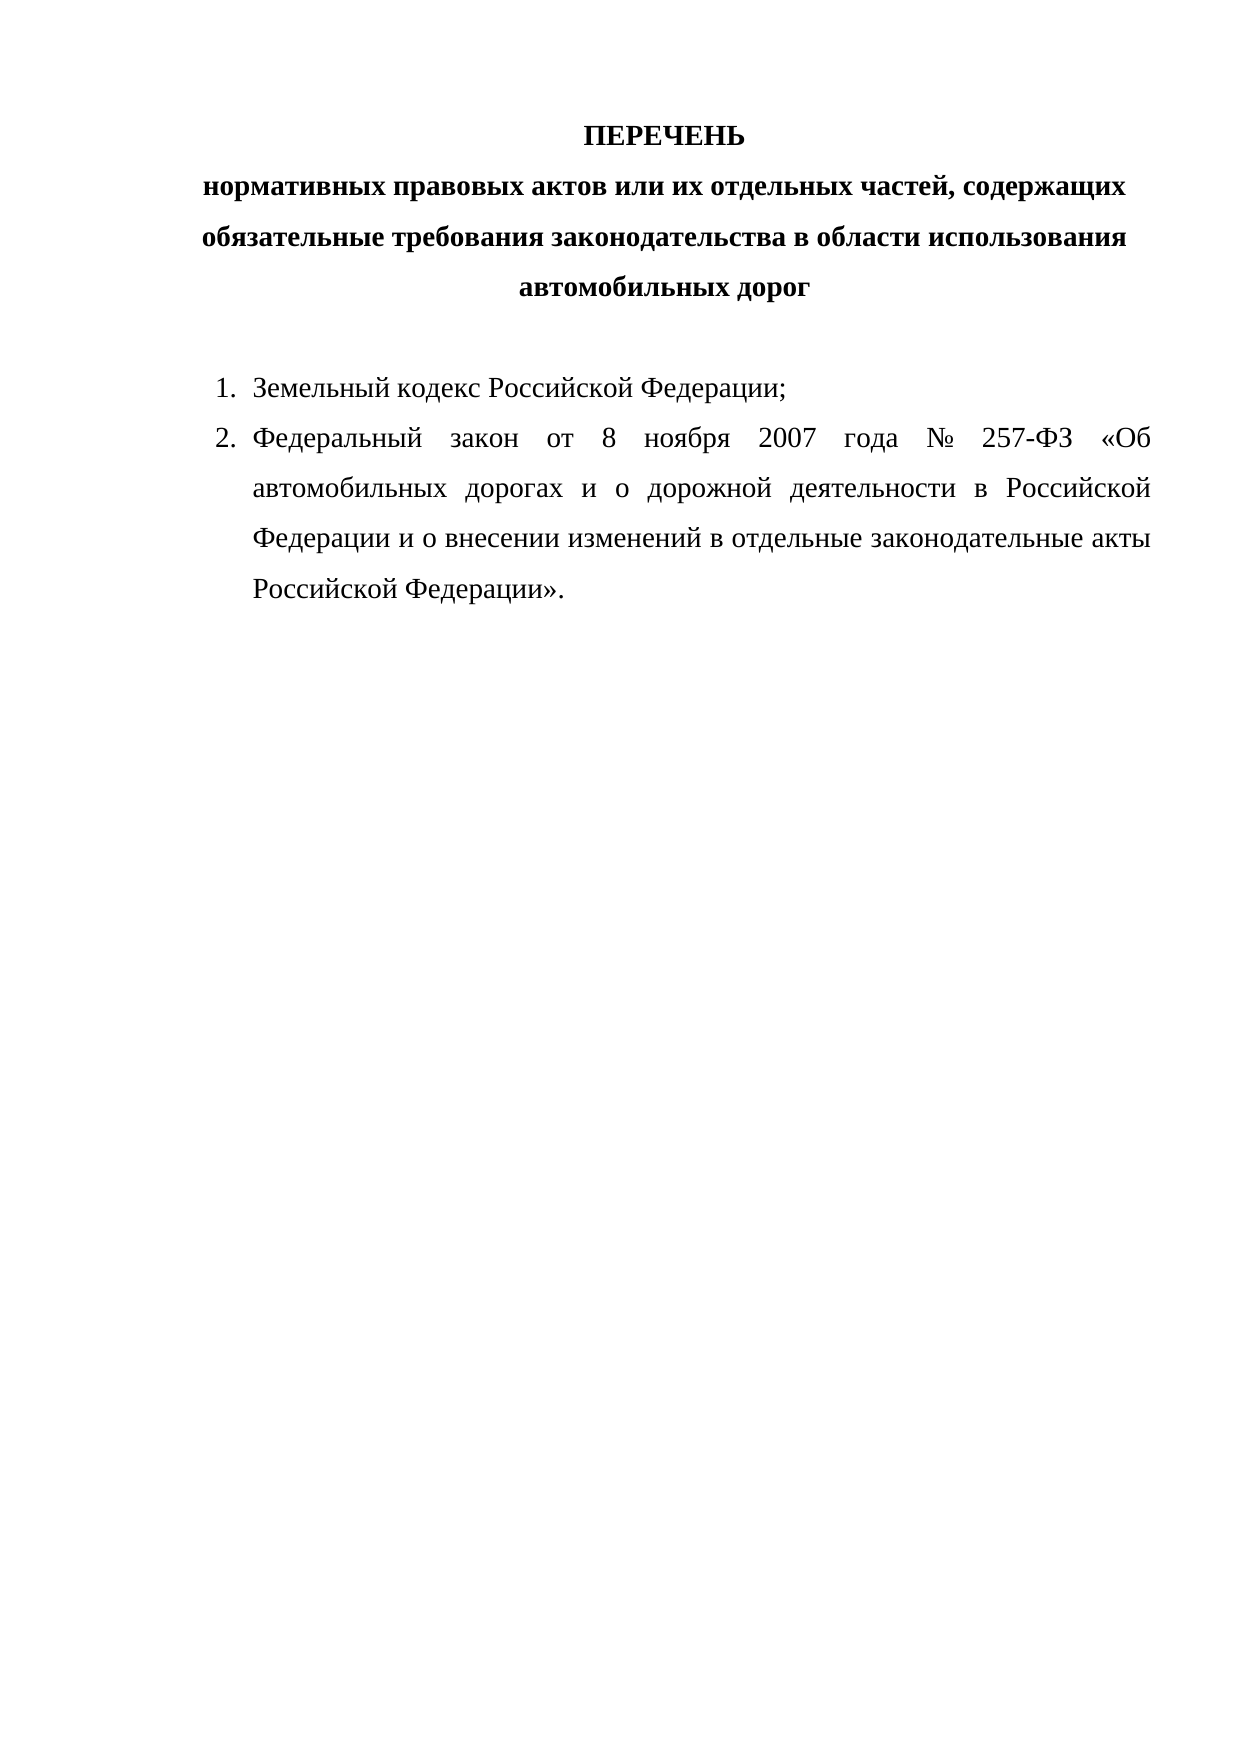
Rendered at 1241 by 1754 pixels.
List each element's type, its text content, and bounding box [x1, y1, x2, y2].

text нормативных правовых актов или их отдельных частей, содержащих обязательные требования законодательства в области использования автомобильных дорог [177, 168, 1152, 303]
list Федеральный закон от 8 ноября 2007 года № 257-ФЗ «Об автомобильных дорогах и о дорожной деятельности в Российской Федерации и о внесении изменений в отдельные законодательные акты Российской Федерации». [215, 420, 1152, 604]
text ПЕРЕЧЕНЬ [177, 118, 1152, 152]
list Земельный кодекс Российской Федерации; [215, 370, 1152, 403]
